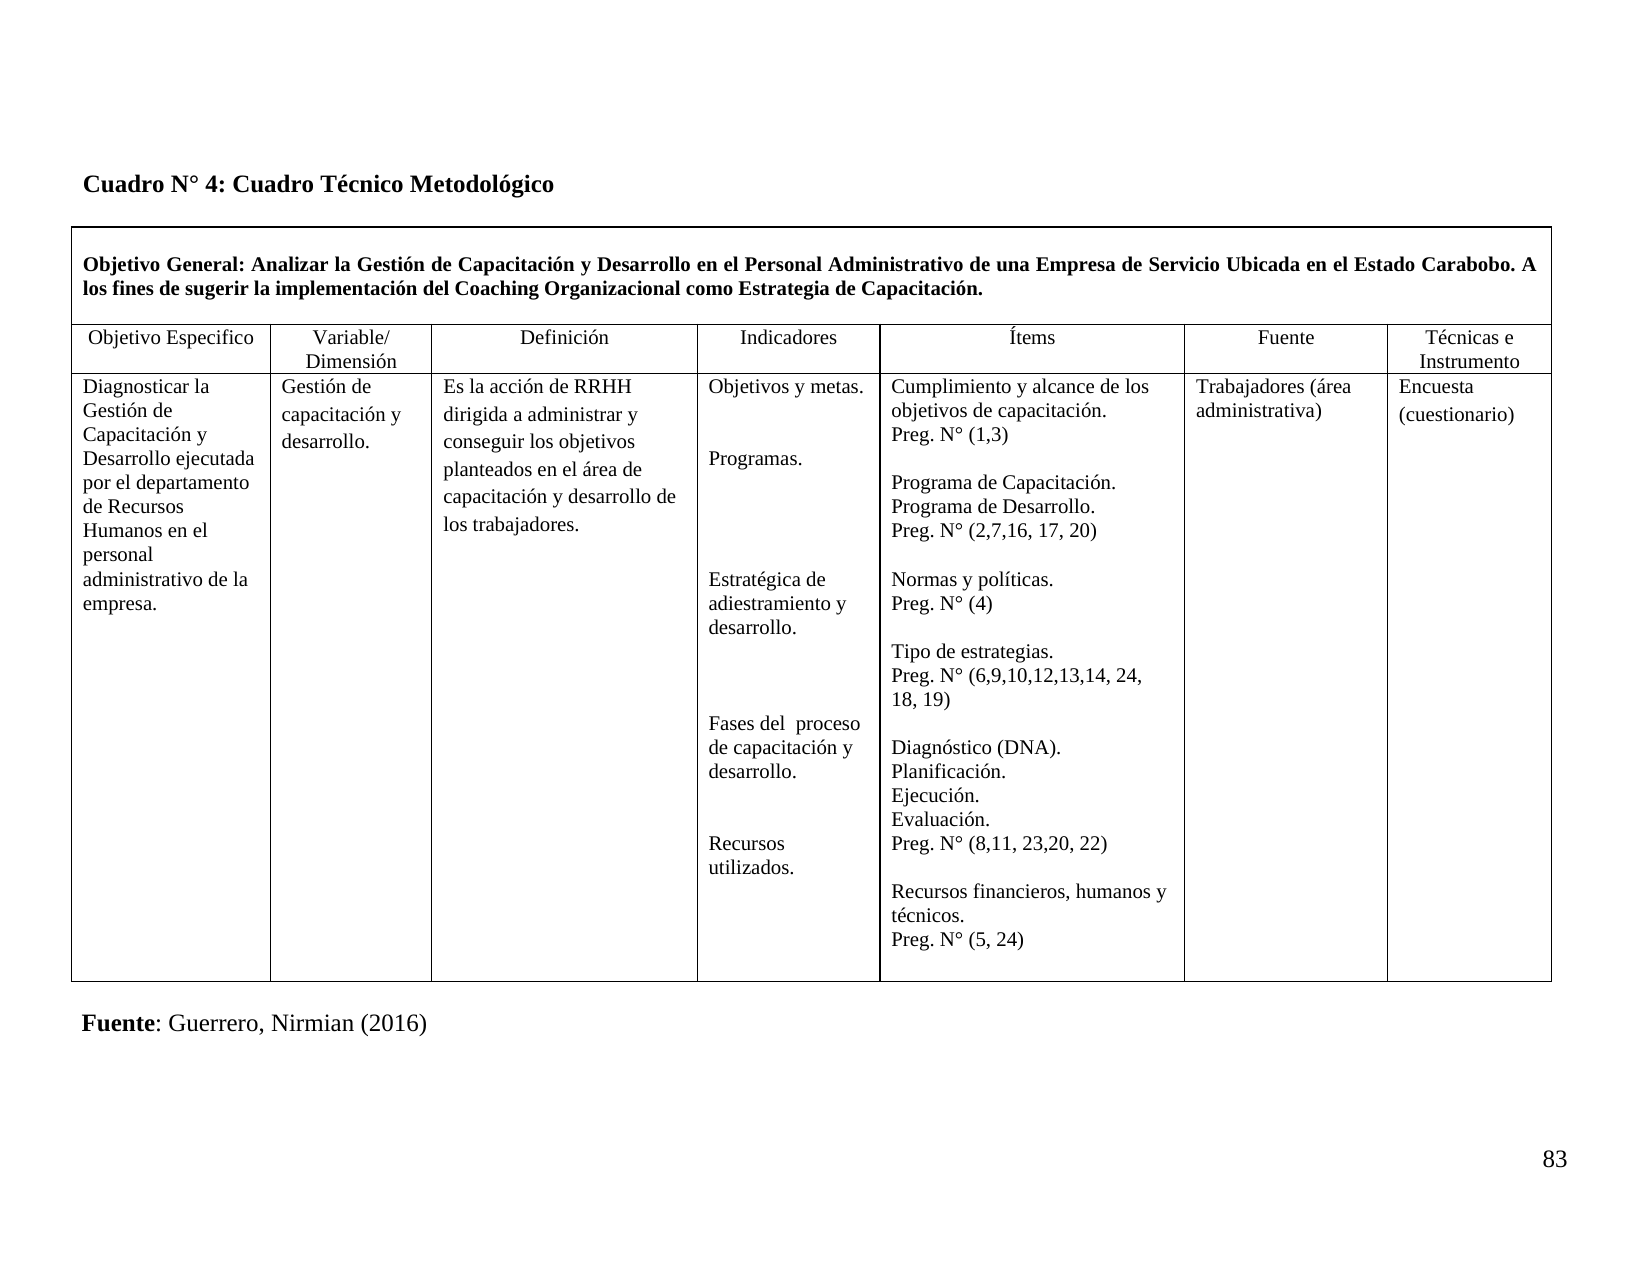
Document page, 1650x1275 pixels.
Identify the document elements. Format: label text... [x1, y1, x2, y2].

table_cell Ítems [881, 325, 1184, 373]
table_cell Trabajadores (área administrativa) [1185, 374, 1387, 981]
table_cell Gestión de capacitación y desarrollo. [271, 374, 431, 981]
text Cuadro N° 4: Cuadro Técnico Metodológico [83, 169, 1567, 198]
table_header Objetivo General: Analizar la Gestión de Capacitación y Desarrollo en el Personal Administrativo de una Empresa de Servicio Ubicada en el Estado Carabobo. A los fines de sugerir la implementación del Coaching Organizacional como Estrategia de Capacitación. [72, 228, 1551, 324]
table_cell Fuente [1185, 325, 1387, 373]
table_cell Encuesta (cuestionario) [1388, 374, 1551, 981]
table_cell Es la acción de RRHH dirigida a administrar y conseguir los objetivos planteados en el área de capacitación y desarrollo de los trabajadores. [432, 374, 697, 981]
table_cell Objetivos y metas. Programas. Estratégica de adiestramiento y desarrollo. Fases del proceso de capacitación y desarrollo. Recursos utilizados. [698, 374, 879, 981]
table_cell Definición [432, 325, 697, 373]
table_cell Cumplimiento y alcance de los objetivos de capacitación. Preg. N° (1,3) Programa de Capacitación. Programa de Desarrollo. Preg. N° (2,7,16, 17, 20) Normas y políticas. Preg. N° (4) Tipo de estrategias. Preg. N° (6,9,10,12,13,14, 24, 18, 19) Diagnóstico (DNA). Planificación. Ejecución. Evaluación. Preg. N° (8,11, 23,20, 22) Recursos financieros, humanos y técnicos. Preg. N° (5, 24) [881, 374, 1184, 981]
table_cell Técnicas e Instrumento [1388, 325, 1551, 373]
table_cell Indicadores [698, 325, 879, 373]
table_cell Objetivo Especifico [72, 325, 270, 373]
table_cell Diagnosticar la Gestión de Capacitación y Desarrollo ejecutada por el departamento de Recursos Humanos en el personal administrativo de la empresa. [72, 374, 270, 981]
table_cell Variable/ Dimensión [271, 325, 431, 373]
